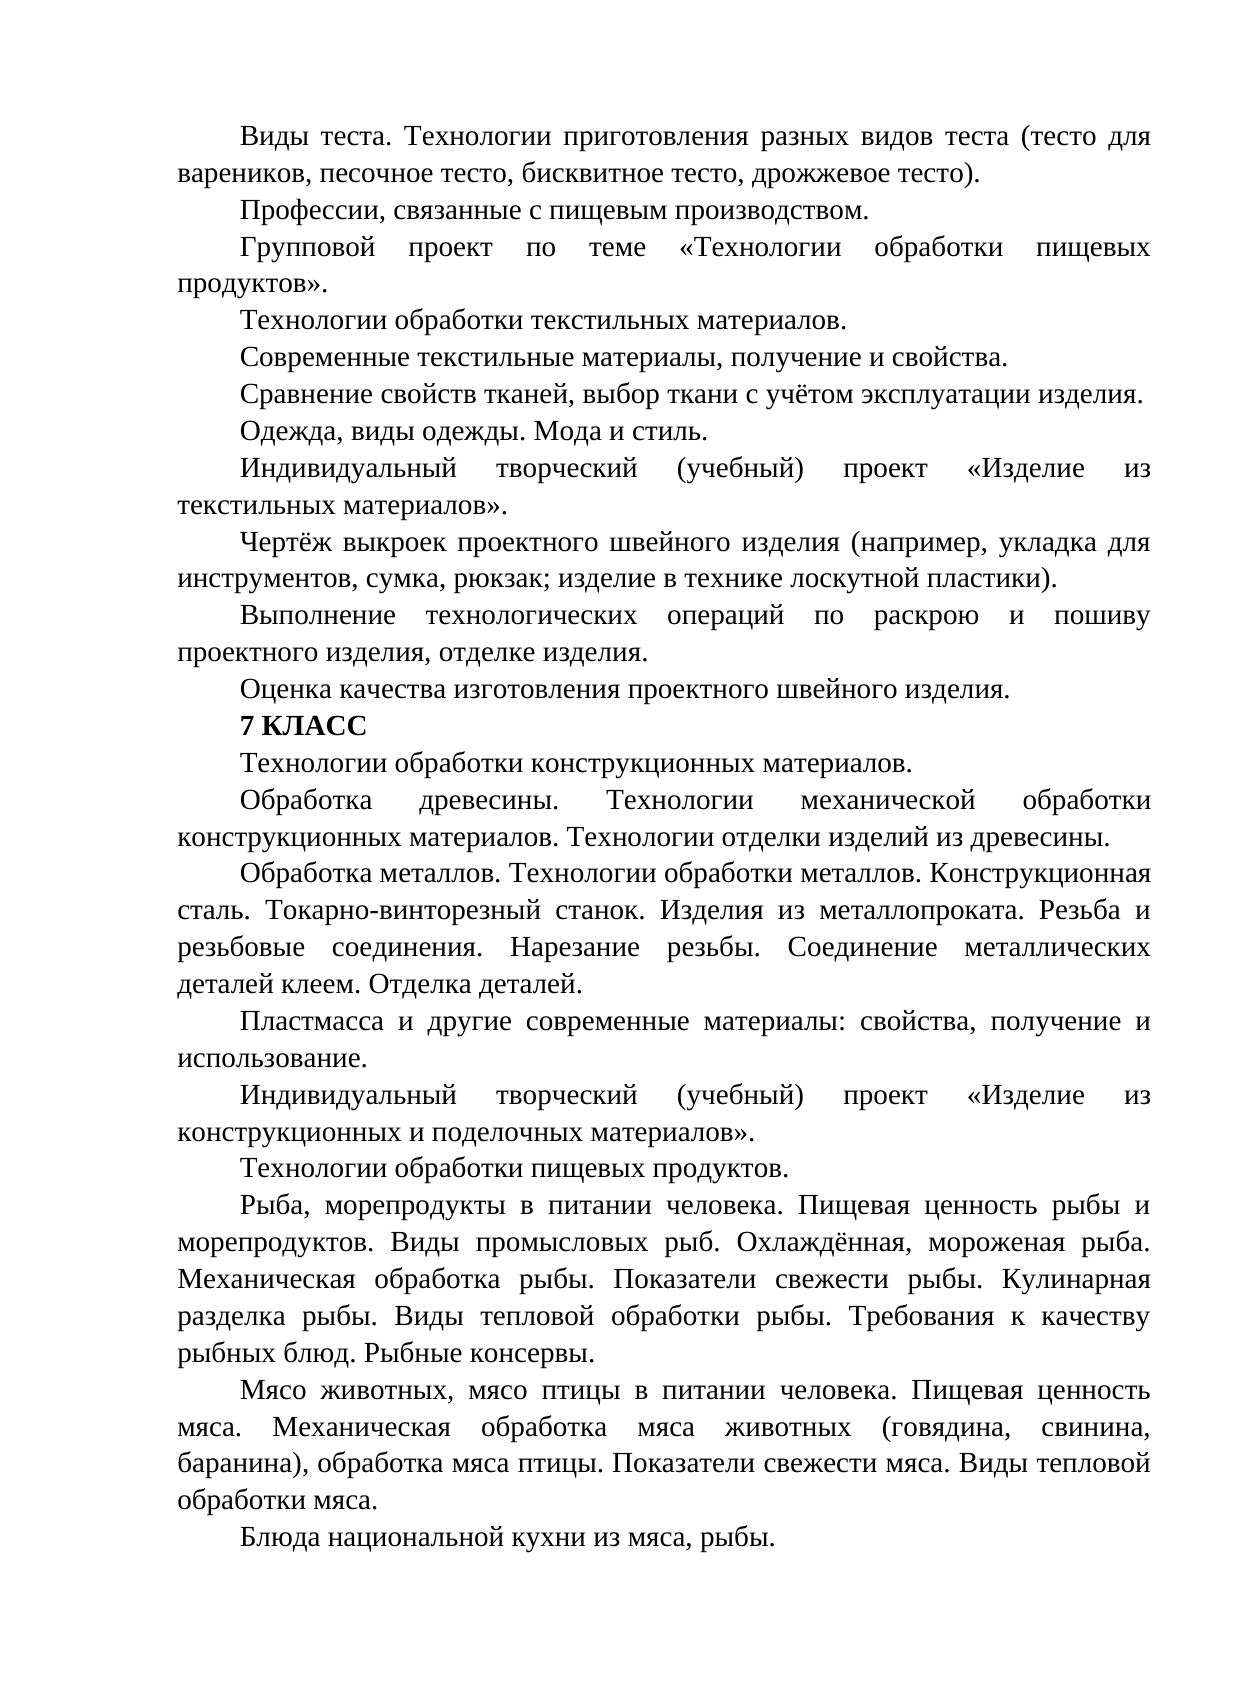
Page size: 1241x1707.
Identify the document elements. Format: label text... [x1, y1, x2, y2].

text Оценка качества изготовления проектного швейного изделия. [177, 671, 1152, 705]
text Виды теста. Технологии приготовления разных видов теста (тесто для вареников, песочное тесто, бисквитное тесто, дрожжевое тесто). [177, 118, 1152, 188]
text Мясо животных, мясо птицы в питании человека. Пищевая ценность мяса. Механическая обработка мяса животных (говядина, свинина, баранина), обработка мяса птицы. Показатели свежести мяса. Виды тепловой обработки мяса. [177, 1372, 1152, 1516]
text Одежда, виды одежды. Мода и стиль. [177, 413, 1152, 447]
text Технологии обработки текстильных материалов. [177, 302, 1152, 336]
text Групповой проект по теме «Технологии обработки пищевых продуктов». [177, 229, 1152, 299]
text Технологии обработки пищевых продуктов. [177, 1151, 1152, 1184]
text Технологии обработки конструкционных материалов. [177, 745, 1152, 778]
text Современные текстильные материалы, получение и свойства. [177, 339, 1152, 373]
text 7 КЛАСС [177, 708, 1152, 742]
text Профессии, связанные с пищевым производством. [177, 192, 1152, 225]
text Блюда национальной кухни из мяса, рыбы. [177, 1519, 1152, 1553]
text Индивидуальный творческий (учебный) проект «Изделие из конструкционных и поделочных материалов». [177, 1077, 1152, 1147]
text Выполнение технологических операций по раскрою и пошиву проектного изделия, отделке изделия. [177, 597, 1152, 668]
text Рыба, морепродукты в питании человека. Пищевая ценность рыбы и морепродуктов. Виды промысловых рыб. Охлаждённая, мороженая рыба. Механическая обработка рыбы. Показатели свежести рыбы. Кулинарная разделка рыбы. Виды тепловой обработки рыбы. Требования к качеству рыбных блюд. Рыбные консервы. [177, 1187, 1152, 1368]
text Пластмасса и другие современные материалы: свойства, получение и использование. [177, 1003, 1152, 1073]
text Индивидуальный творческий (учебный) проект «Изделие из текстильных материалов». [177, 450, 1152, 520]
text Обработка древесины. Технологии механической обработки конструкционных материалов. Технологии отделки изделий из древесины. [177, 782, 1152, 852]
text Сравнение свойств тканей, выбор ткани с учётом эксплуатации изделия. [177, 376, 1152, 410]
text Обработка металлов. Технологии обработки металлов. Конструкционная сталь. Токарно-винторезный станок. Изделия из металлопроката. Резьба и резьбовые соединения. Нарезание резьбы. Соединение металлических деталей клеем. Отделка деталей. [177, 856, 1152, 1000]
text Чертёж выкроек проектного швейного изделия (например, укладка для инструментов, сумка, рюкзак; изделие в технике лоскутной пластики). [177, 524, 1152, 594]
